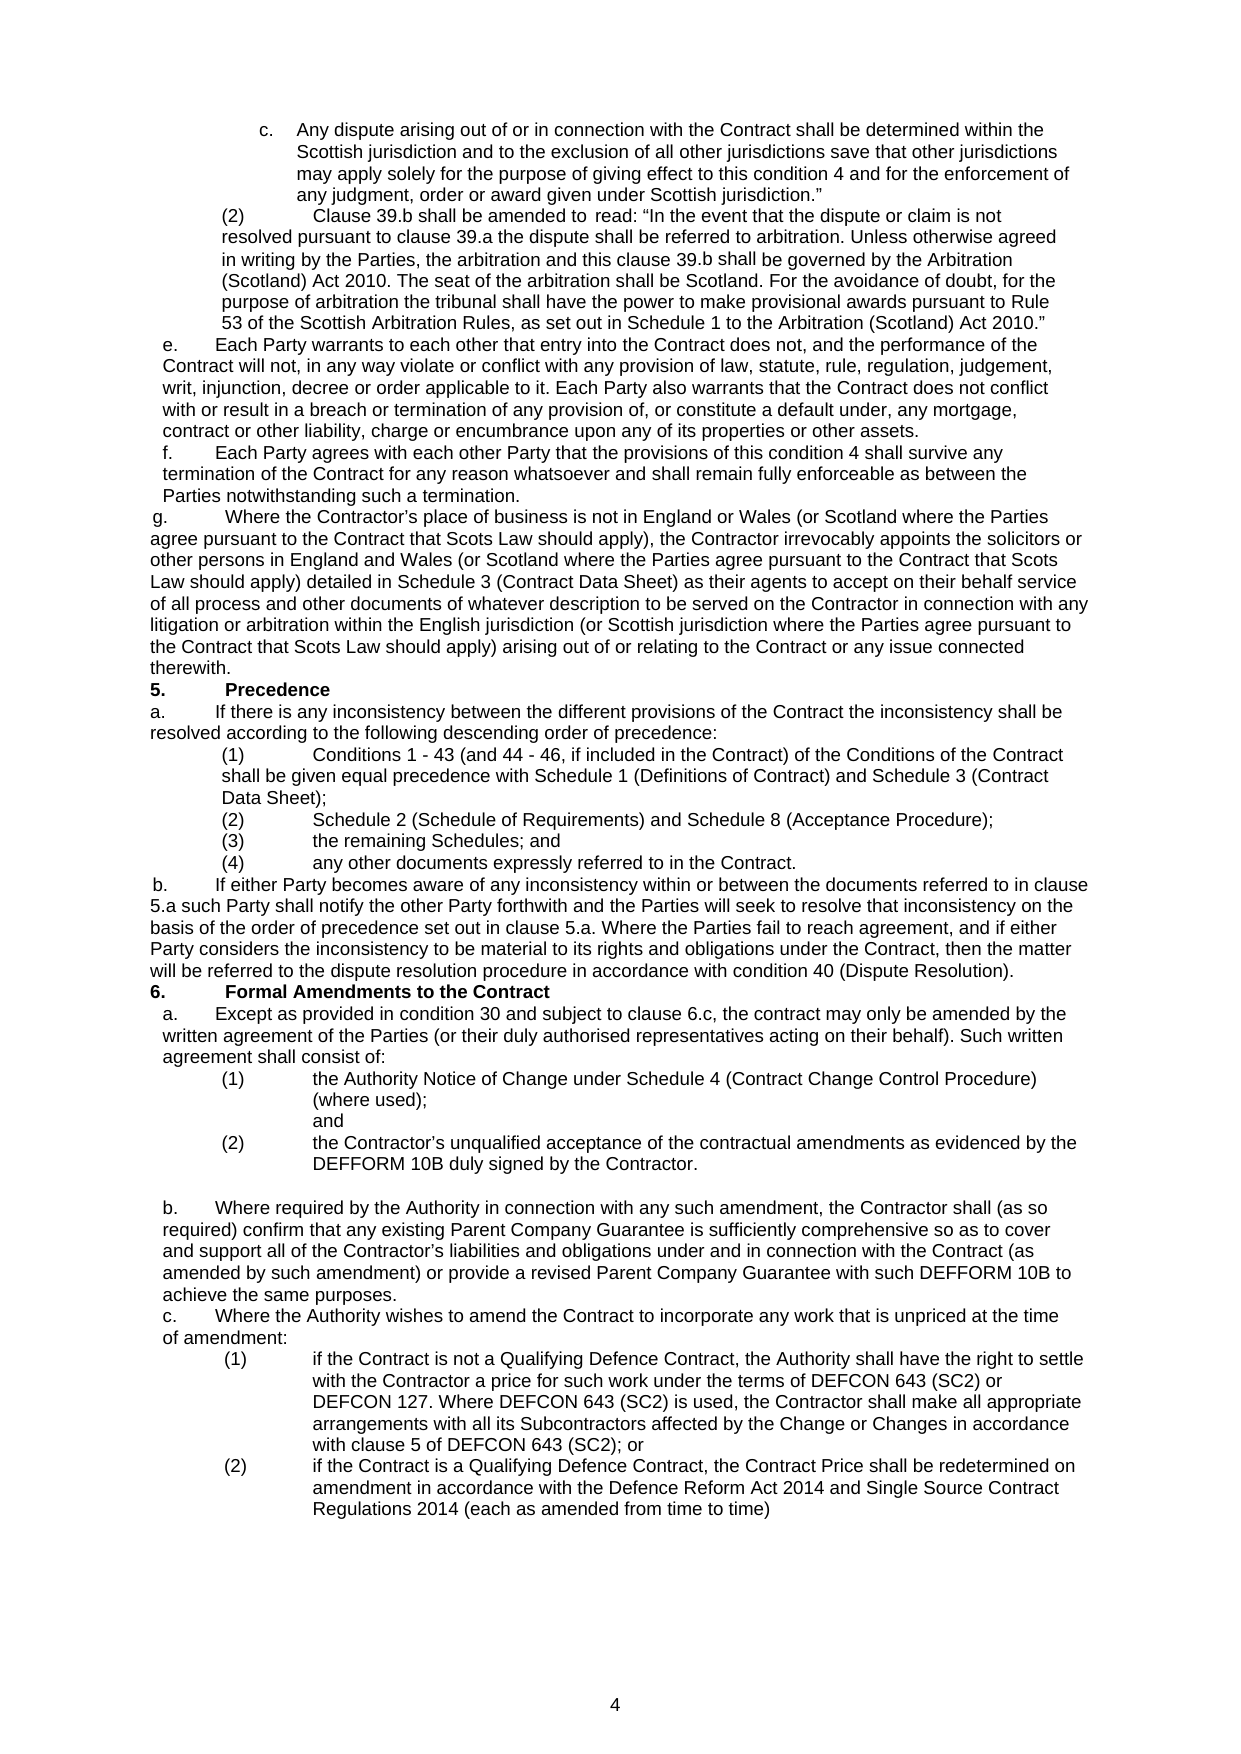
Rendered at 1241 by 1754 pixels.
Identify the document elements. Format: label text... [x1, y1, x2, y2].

subtitle Precedence [150, 679, 1090, 700]
list c. Where the Authority wishes to amend the Contract to incorporate any work that is unpriced at the time of amendment: [162, 1305, 1079, 1348]
list If there is any inconsistency between the different provisions of the Contract the inconsistency shall be resolved according to the following descending order of precedence: [150, 701, 1090, 744]
list if the Contract is a Qualifying Defence Contract, the Contract Price shall be redetermined on amendment in accordance with the Defence Reform Act 2014 and Single Source Contract Regulations 2014 (each as amended from time to time) [224, 1456, 1086, 1520]
list Except as provided in condition 30 and subject to clause 6.c, the contract may only be amended by the written agreement of the Parties (or their duly authorised representatives acting on their behalf). Such written agreement shall consist of: [162, 1003, 1079, 1068]
list and [312, 1111, 1086, 1132]
subtitle Formal Amendments to the Contract [150, 981, 1090, 1003]
list Any dispute arising out of or in connection with the Contract shall be determined within the Scottish jurisdiction and to the exclusion of all other jurisdictions save that other jurisdictions may apply solely for the purpose of giving effect to this condition 4 and for the enforcement of any judgment, order or award given under Scottish jurisdiction.” [259, 119, 1070, 206]
list the Contractor’s unqualified acceptance of the contractual amendments as evidenced by the DEFFORM 10B duly signed by the Contractor. [221, 1132, 1086, 1175]
list Each Party warrants to each other that entry into the Contract does not, and the performance of the Contract will not, in any way violate or conflict with any provision of law, statute, rule, regulation, judgement, writ, injunction, decree or order applicable to it. Each Party also warrants that the Contract does not conflict with or result in a breach or termination of any provision of, or constitute a default under, any mortgage, contract or other liability, charge or encumbrance upon any of its properties or other assets. [162, 334, 1086, 441]
list Conditions 1 - 43 (and 44 - 46, if included in the Contract) of the Conditions of the Contract shall be given equal precedence with Schedule 1 (Definitions of Contract) and Schedule 3 (Contract Data Sheet); [221, 744, 1076, 808]
list the remaining Schedules; and [221, 830, 1086, 851]
list Where the Contractor’s place of business is not in England or Wales (or Scotland where the Parties agree pursuant to the Contract that Scots Law should apply), the Contractor irrevocably appoints the solicitors or other persons in England and Wales (or Scotland where the Parties agree pursuant to the Contract that Scots Law should apply) detailed in Schedule 3 (Contract Data Sheet) as their agents to accept on their behalf service of all process and other documents of whatever description to be served on the Contractor in connection with any litigation or arbitration within the English jurisdiction (or Scottish jurisdiction where the Parties agree pursuant to the Contract that Scots Law should apply) arising out of or relating to the Contract or any issue connected therewith. [150, 506, 1090, 679]
list the Authority Notice of Change under Schedule 4 (Contract Change Control Procedure) (where used); [221, 1068, 1086, 1111]
list if the Contract is not a Qualifying Defence Contract, the Authority shall have the right to settle with the Contractor a price for such work under the terms of DEFCON 643 (SC2) or DEFCON 127. Where DEFCON 643 (SC2) is used, the Contractor shall make all appropriate arrangements with all its Subcontractors affected by the Change or Changes in accordance with clause 5 of DEFCON 643 (SC2); or [224, 1348, 1086, 1456]
list If either Party becomes aware of any inconsistency within or between the documents referred to in clause 5.a such Party shall notify the other Party forthwith and the Parties will seek to resolve that inconsistency on the basis of the order of precedence set out in clause 5.a. Where the Parties fail to reach agreement, and if either Party considers the inconsistency to be material to its rights and obligations under the Contract, then the matter will be referred to the dispute resolution procedure in accordance with condition 40 (Dispute Resolution). [150, 873, 1090, 981]
list Schedule 2 (Schedule of Requirements) and Schedule 8 (Acceptance Procedure); [221, 808, 1066, 830]
list any other documents expressly referred to in the Contract. [221, 851, 1084, 873]
list b. Where required by the Authority in connection with any such amendment, the Contractor shall (as so required) confirm that any existing Parent Company Guarantee is sufficiently comprehensive so as to cover and support all of the Contractor’s liabilities and obligations under and in connection with the Contract (as amended by such amendment) or provide a revised Parent Company Guarantee with such DEFFORM 10B to achieve the same purposes. [162, 1197, 1079, 1305]
list Clause 39.b shall be amended to read: “In the event that the dispute or claim is not resolved pursuant to clause 39.a the dispute shall be referred to arbitration. Unless otherwise agreed in writing by the Parties, the arbitration and this clause 39.b shall be governed by the Arbitration (Scotland) Act 2010. The seat of the arbitration shall be Scotland. For the avoidance of doubt, for the purpose of arbitration the tribunal shall have the power to make provisional awards pursuant to Rule 53 of the Scottish Arbitration Rules, as set out in Schedule 1 to the Arbitration (Scotland) Act 2010.” [221, 206, 1073, 334]
list Each Party agrees with each other Party that the provisions of this condition 4 shall survive any termination of the Contract for any reason whatsoever and shall remain fully enforceable as between the Parties notwithstanding such a termination. [162, 441, 1081, 506]
